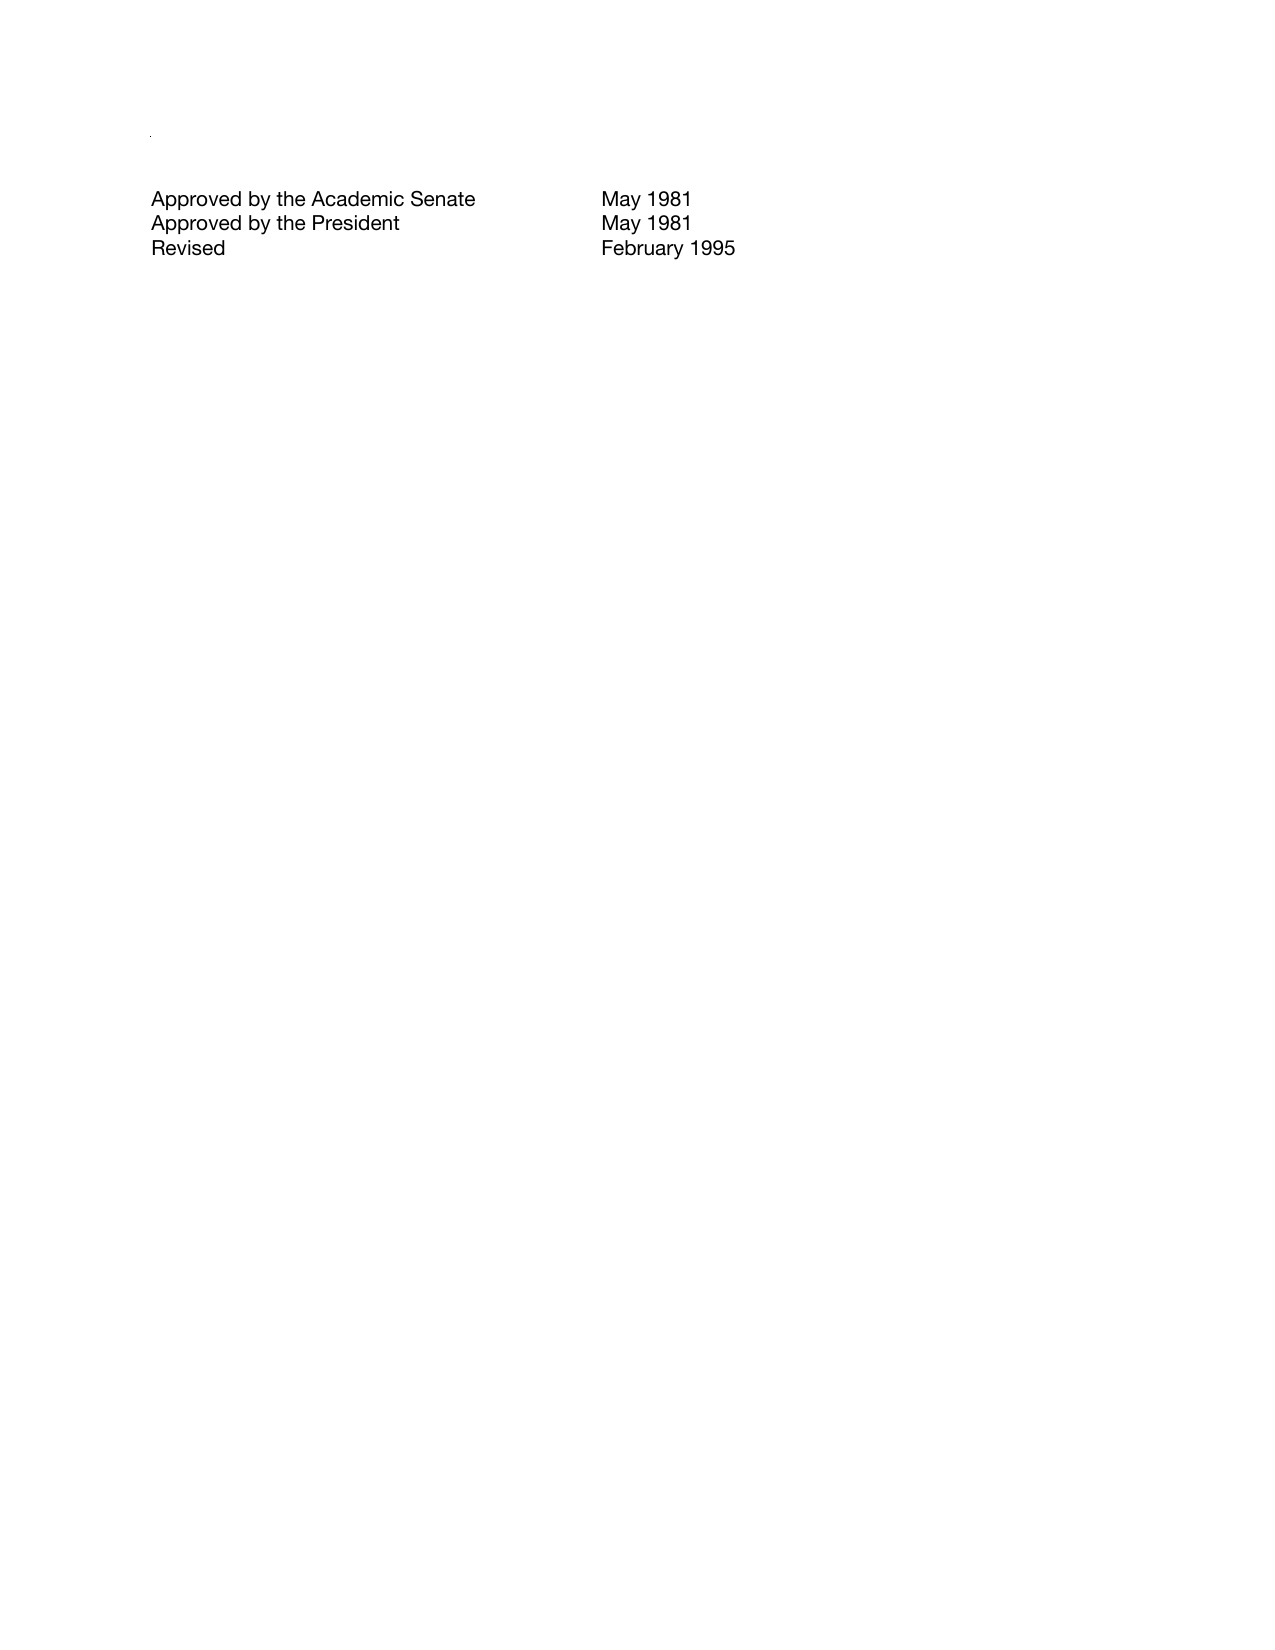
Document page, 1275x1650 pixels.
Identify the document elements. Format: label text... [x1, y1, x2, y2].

text Approved by the President May 1981 [151, 211, 1137, 235]
text Revised February 1995 [151, 235, 1137, 260]
text Approved by the Academic Senate May 1981 [151, 187, 1137, 211]
